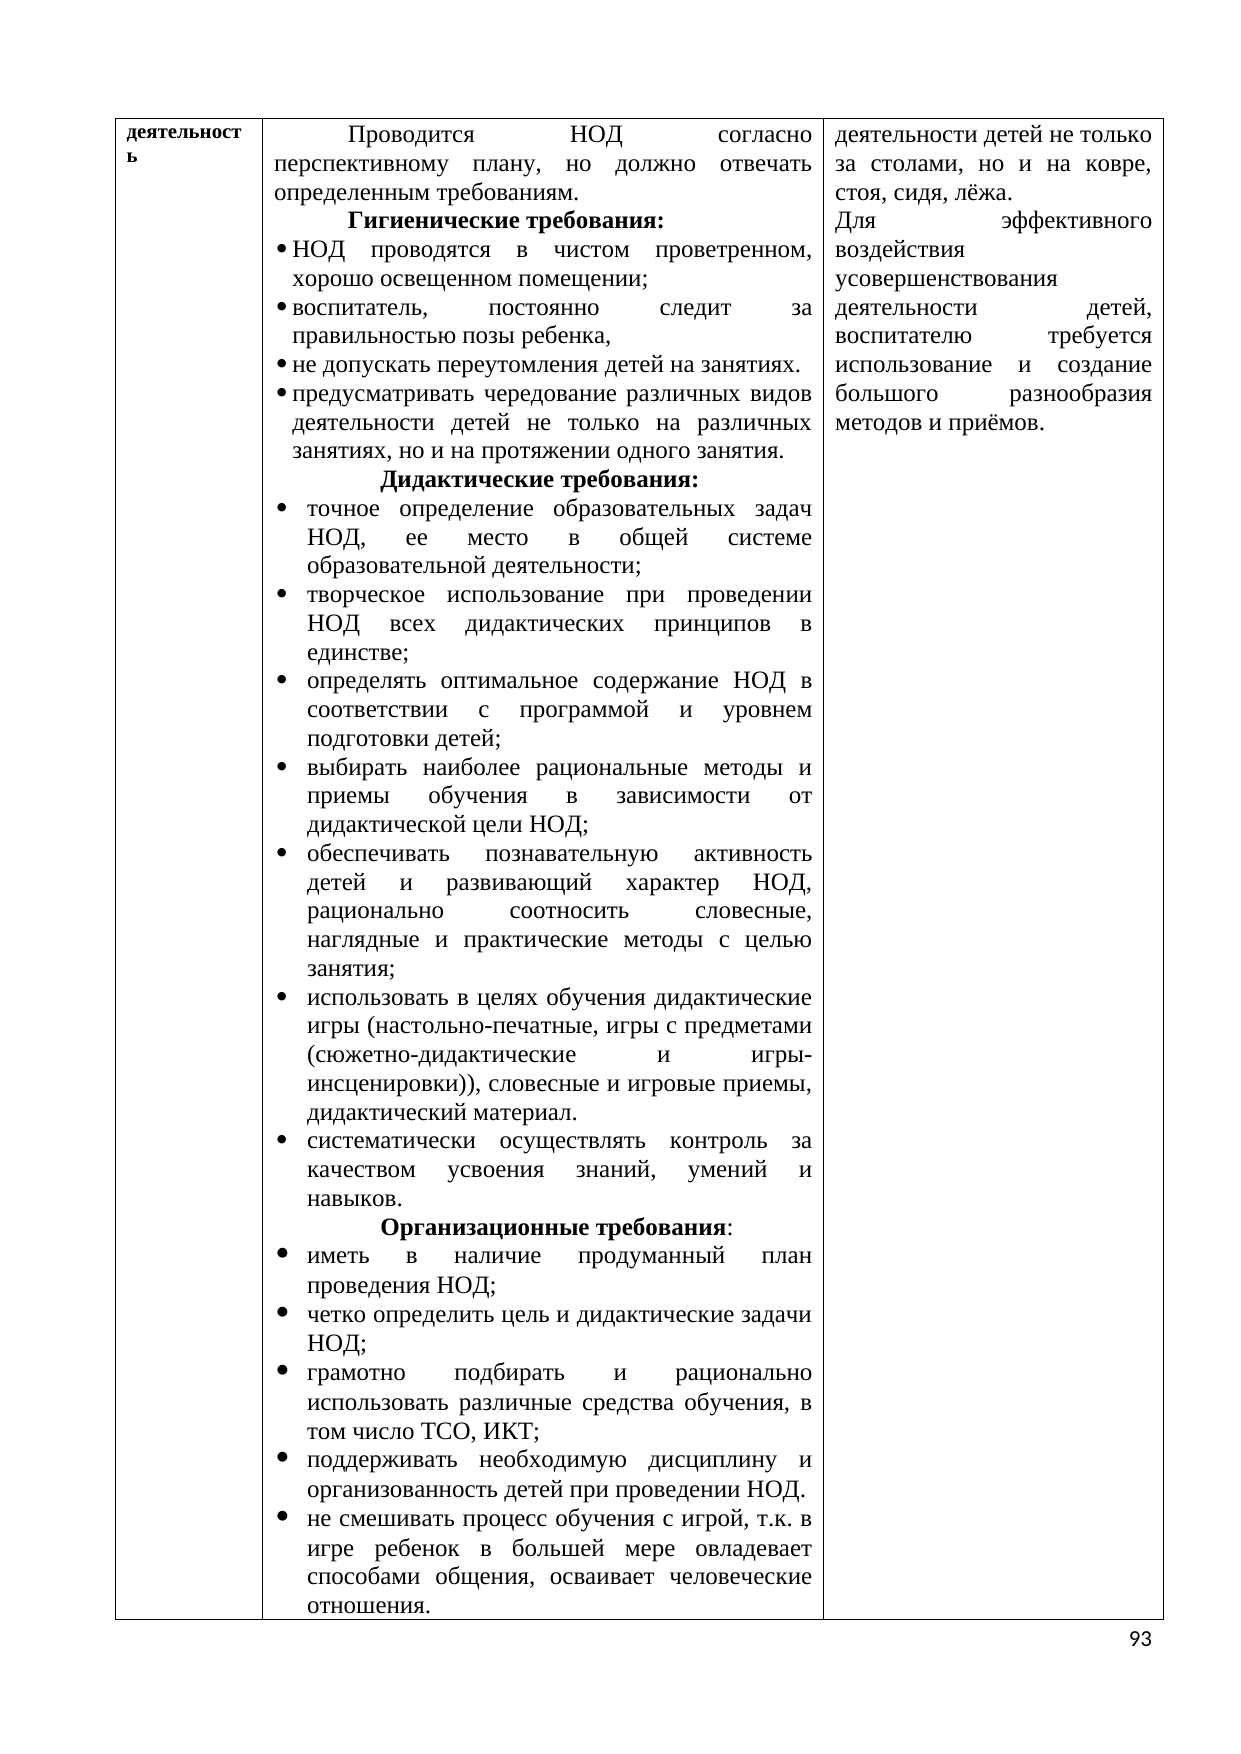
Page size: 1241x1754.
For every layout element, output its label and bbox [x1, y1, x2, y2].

table_cell [263, 119, 823, 1619]
table_cell [116, 119, 262, 1619]
table_cell [824, 119, 1163, 1619]
